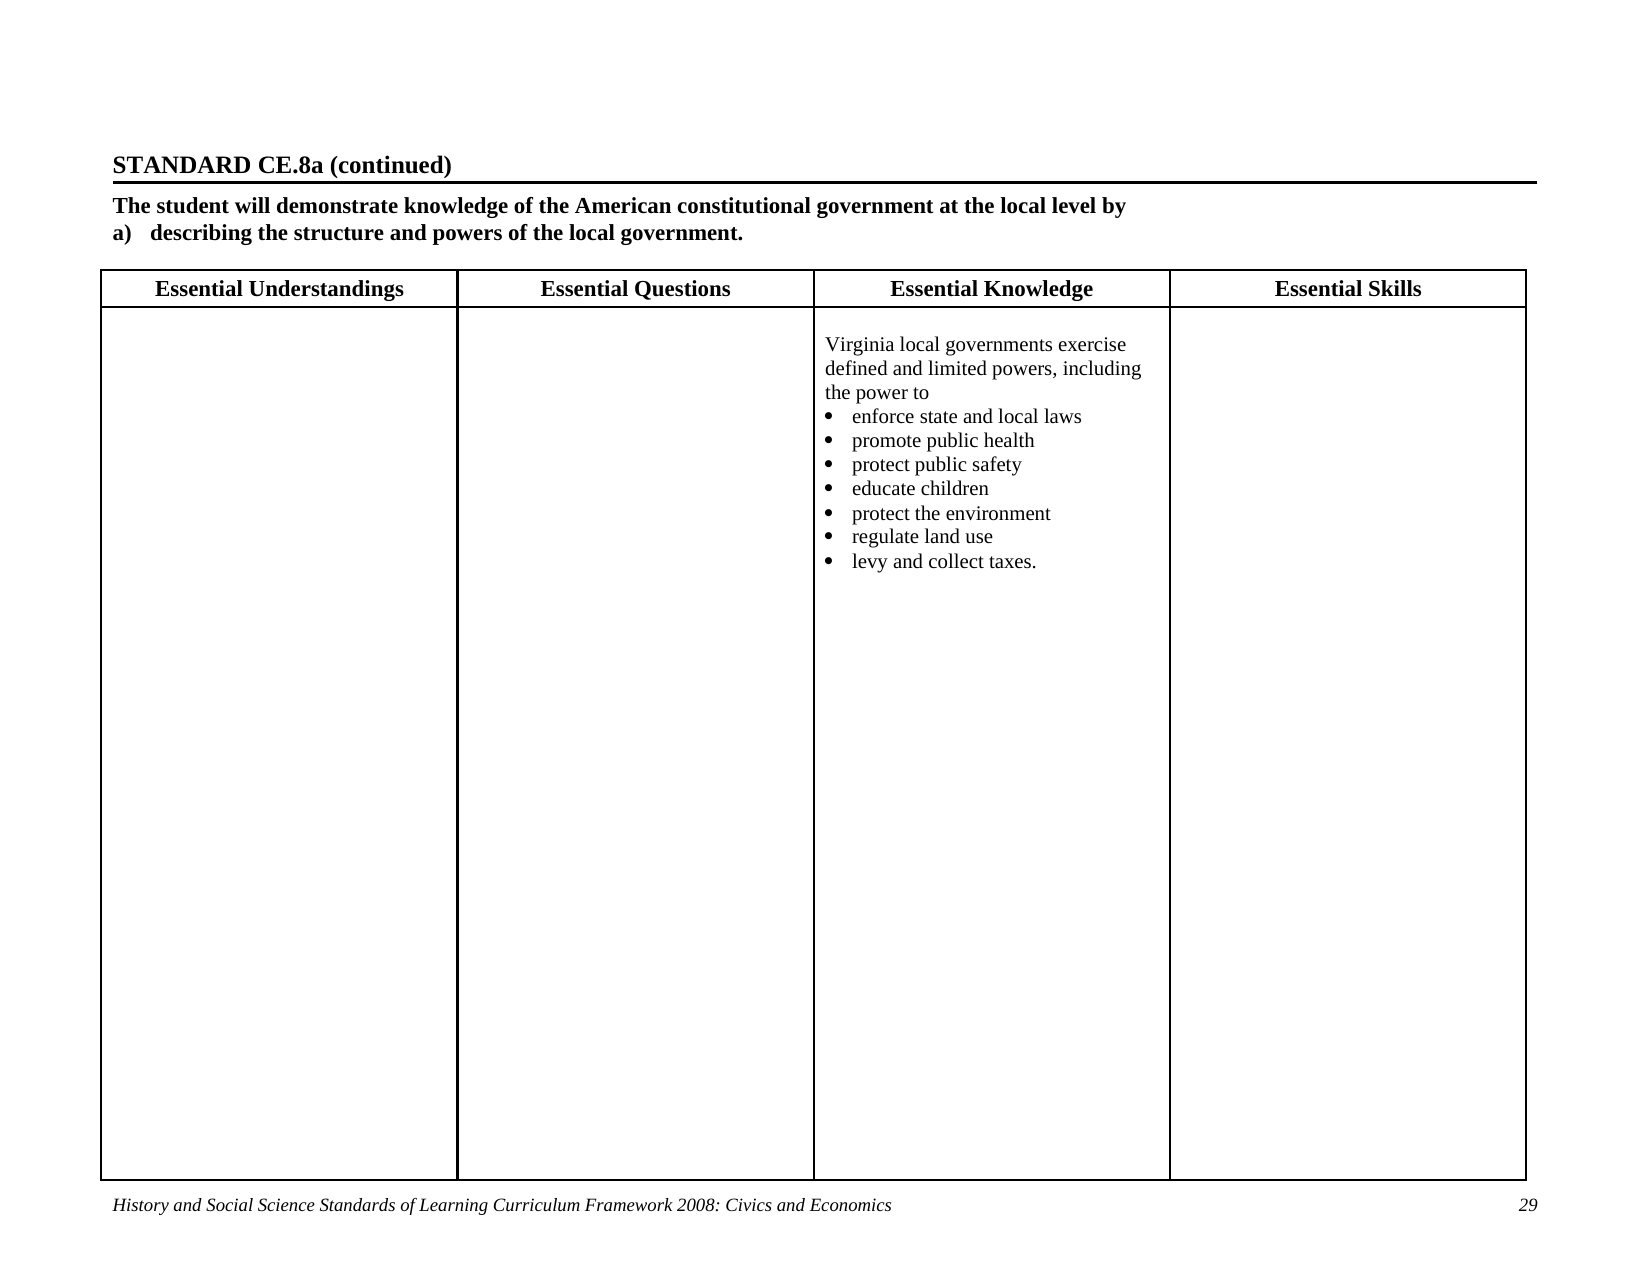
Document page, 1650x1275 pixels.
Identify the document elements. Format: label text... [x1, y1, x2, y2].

table_cell [102, 308, 456, 1178]
table_header Essential Skills [1171, 271, 1525, 306]
table_header Essential Knowledge [815, 271, 1169, 306]
table_header Essential Understandings [102, 271, 456, 306]
table_header Essential Questions [459, 271, 813, 306]
text a) describing the structure and powers of the local government. [112, 219, 1537, 245]
table_cell [459, 308, 813, 1178]
table_cell [1171, 308, 1525, 1178]
subtitle STANDARD CE.8a (continued) [112, 150, 1537, 184]
table_cell Virginia local governments exercise defined and limited powers, including the power to enforce state and local laws promote public health protect public safety educate children protect the environment regulate land use levy and collect taxes. [815, 308, 1169, 1178]
text The student will demonstrate knowledge of the American constitutional government at the local level by [112, 192, 1537, 219]
